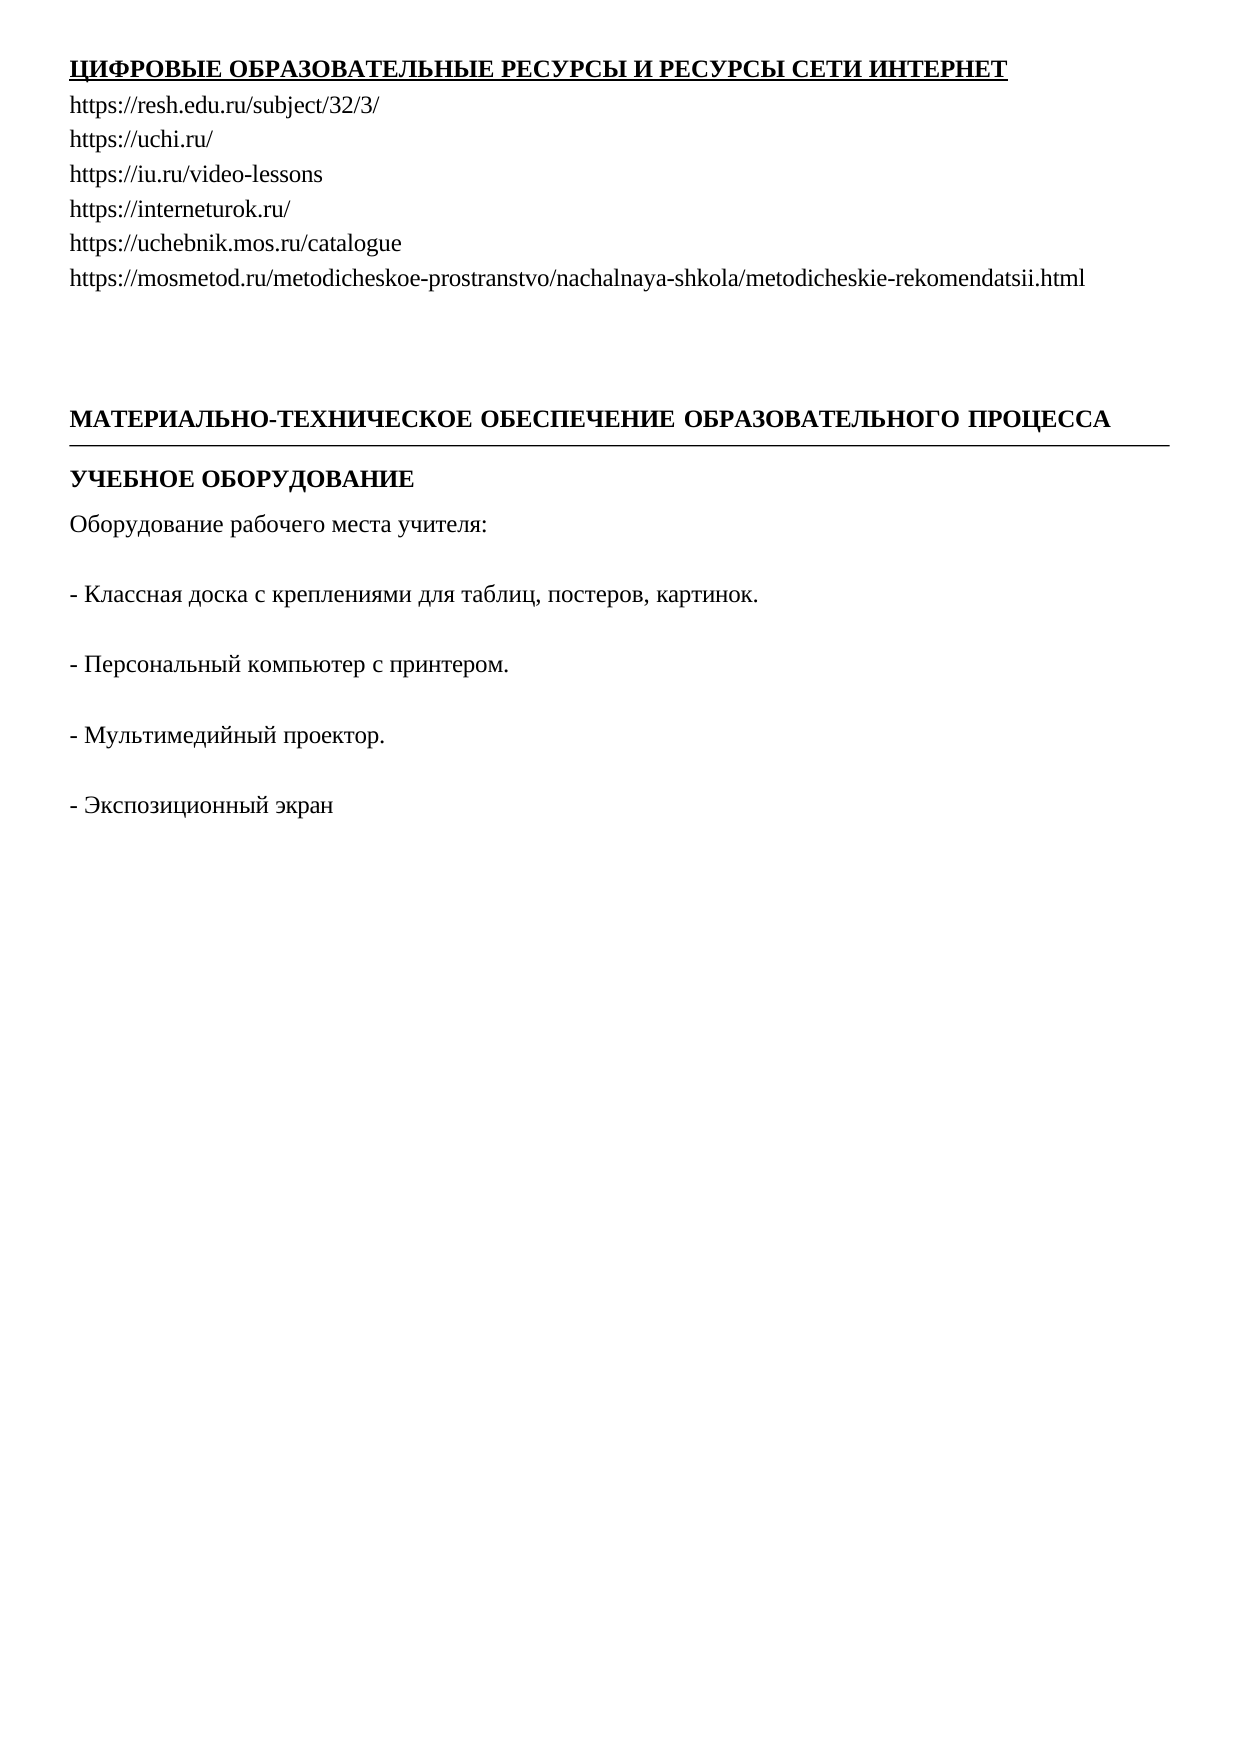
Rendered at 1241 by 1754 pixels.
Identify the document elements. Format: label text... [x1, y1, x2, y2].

text https://mosmetod.ru/metodicheskoe-prostranstvo/nachalnaya-shkola/metodicheskie-rekomendatsii.html [69, 263, 1182, 292]
text Оборудование рабочего места учителя: [69, 509, 1182, 538]
text https://uchebnik.mos.ru/catalogue [69, 228, 1182, 257]
subtitle МАТЕРИАЛЬНО-ТЕХНИЧЕСКОЕ ОБЕСПЕЧЕНИЕ ОБРАЗОВАТЕЛЬНОГО ПРОЦЕССА [69, 404, 1182, 433]
text https://resh.edu.ru/subject/32/3/ https://uchi.ru/ https://iu.ru/video-lessons https://interneturok.ru/ [69, 90, 387, 223]
list Персональный компьютер с принтером. [69, 649, 1182, 678]
subtitle ЦИФРОВЫЕ ОБРАЗОВАТЕЛЬНЫЕ РЕСУРСЫ И РЕСУРСЫ СЕТИ ИНТЕРНЕТ [69, 54, 1182, 83]
text УЧЕБНОЕ ОБОРУДОВАНИЕ [69, 464, 1182, 493]
list Мультимедийный проектор. [69, 720, 1182, 748]
list Экспозиционный экран [69, 790, 1182, 819]
list Классная доска с креплениями для таблиц, постеров, картинок. [69, 579, 1182, 608]
